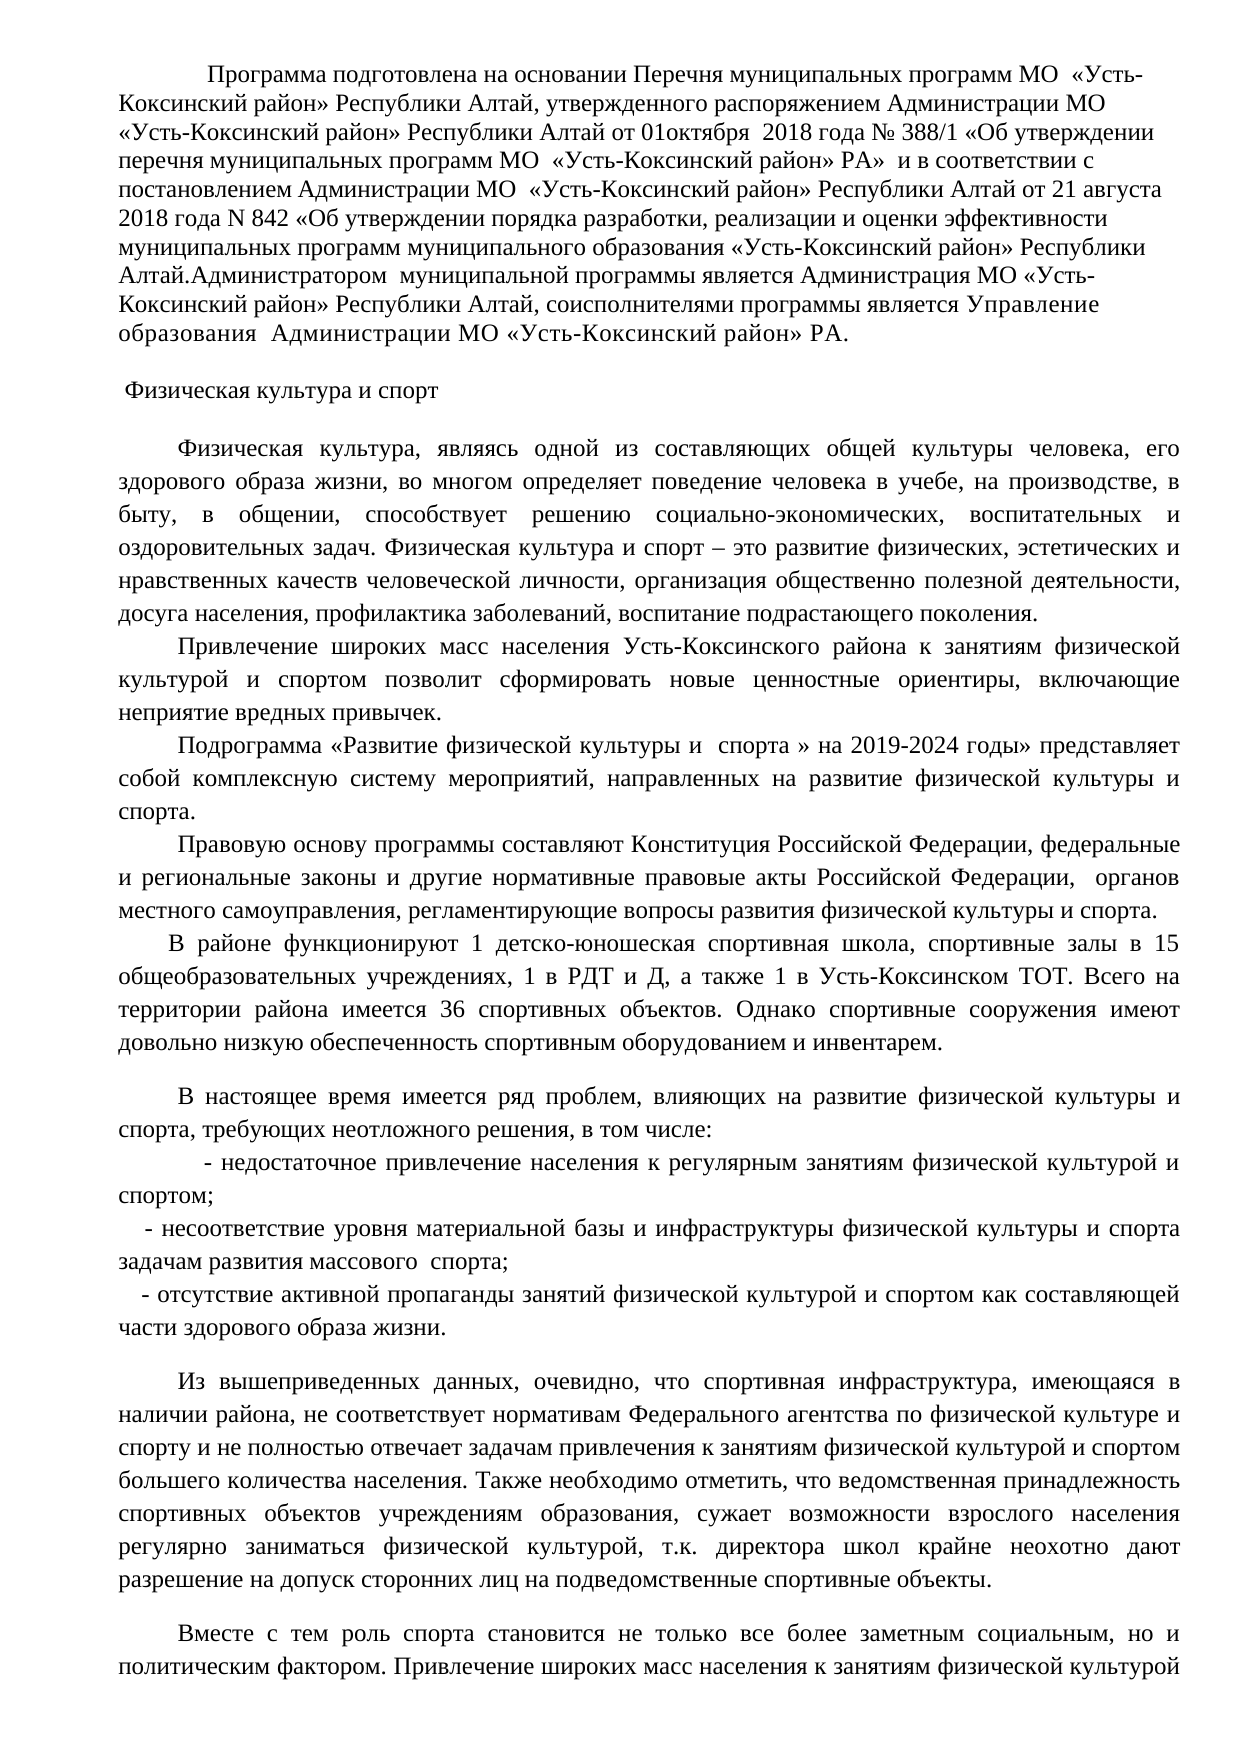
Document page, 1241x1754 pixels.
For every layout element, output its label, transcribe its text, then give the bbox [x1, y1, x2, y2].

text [118, 1618, 1181, 1680]
text - отсутствие активной пропаганды занятий физической культурой и спортом как составляющей части здорового образа жизни. [118, 1279, 1181, 1341]
text В районе функционируют 1 детско-юношеская спортивная школа, спортивные залы в 15 общеобразовательных учреждениях, 1 в РДТ и Д, а также 1 в Усть-Коксинском ТОТ. Всего на территории района имеется 36 спортивных объектов. Однако спортивные сооружения имеют довольно низкую обеспеченность спортивным оборудованием и инвентарем. [118, 928, 1181, 1056]
text В настоящее время имеется ряд проблем, влияющих на развитие физической культуры и спорта, требующих неотложного решения, в том числе: [118, 1081, 1181, 1143]
text Физическая культура и спорт [118, 376, 1181, 404]
text Из вышеприведенных данных, очевидно, что спортивная инфраструктура, имеющаяся в наличии района, не соответствует нормативам Федерального агентства по физической культуре и спорту и не полностью отвечает задачам привлечения к занятиям физической культурой и спортом большего количества населения. Также необходимо отметить, что ведомственная принадлежность спортивных объектов учреждениям образования, сужает возможности взрослого населения регулярно заниматься физической культурой, т.к. директора школ крайне неохотно дают разрешение на допуск сторонних лиц на подведомственные спортивные объекты. [118, 1366, 1181, 1593]
text Программа подготовлена на основании Перечня муниципальных программ МО «Усть-Коксинский район» Республики Алтай, утвержденного распоряжением Администрации МО «Усть-Коксинский район» Республики Алтай от 01октября 2018 года № 388/1 «Об утверждении перечня муниципальных программ МО «Усть-Коксинский район» РА» и в соответствии с постановлением Администрации МО «Усть-Коксинский район» Республики Алтай от 21 августа 2018 года N 842 «Об утверждении порядка разработки, реализации и оценки эффективности муниципальных программ муниципального образования «Усть-Коксинский район» Республики Алтай.Администратором муниципальной программы является Администрация МО «Усть-Коксинский район» Республики Алтай, соисполнителями программы является Управление образования Администрации МО «Усть-Коксинский район» РА. [118, 59, 1181, 347]
text Физическая культура, являясь одной из составляющих общей культуры человека, его здорового образа жизни, во многом определяет поведение человека в учебе, на производстве, в быту, в общении, способствует решению социально-экономических, воспитательных и оздоровительных задач. Физическая культура и спорт – это развитие физических, эстетических и нравственных качеств человеческой личности, организация общественно полезной деятельности, досуга населения, профилактика заболеваний, воспитание подрастающего поколения. [118, 433, 1181, 627]
text Привлечение широких масс населения Усть-Коксинского района к занятиям физической культурой и спортом позволит сформировать новые ценностные ориентиры, включающие неприятие вредных привычек. [118, 631, 1181, 726]
text Правовую основу программы составляют Конституция Российской Федерации, федеральные и региональные законы и другие нормативные правовые акты Российской Федерации, органов местного самоуправления, регламентирующие вопросы развития физической культуры и спорта. [118, 829, 1181, 924]
text Подрограмма «Развитие физической культуры и спорта » на 2019-2024 годы» представляет собой комплексную систему мероприятий, направленных на развитие физической культуры и спорта. [118, 730, 1181, 825]
text - недостаточное привлечение населения к регулярным занятиям физической культурой и спортом; [118, 1147, 1181, 1209]
text - несоответствие уровня материальной базы и инфраструктуры физической культуры и спорта задачам развития массового спорта; [118, 1213, 1181, 1275]
